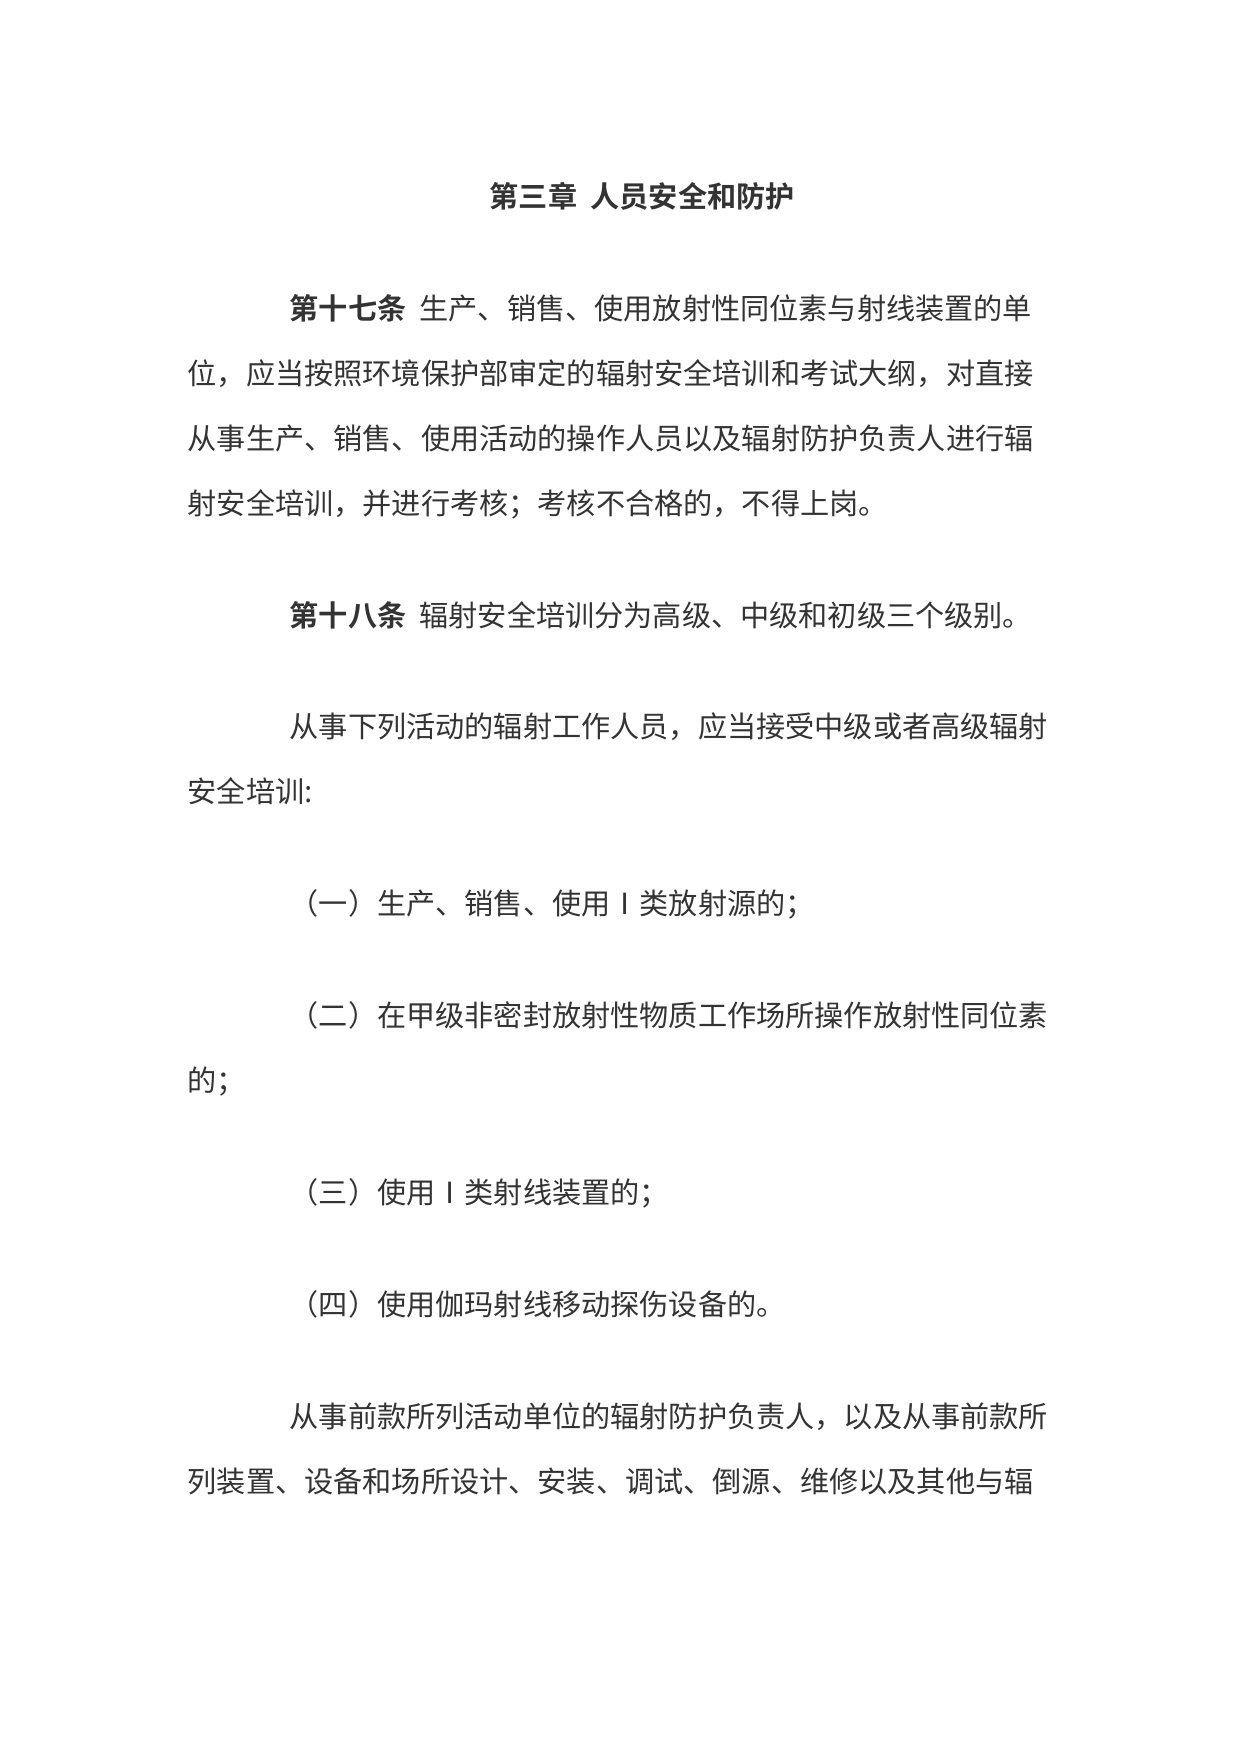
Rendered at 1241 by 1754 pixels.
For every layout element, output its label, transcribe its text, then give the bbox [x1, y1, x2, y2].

text （三）使用Ⅰ类射线装置的； [187, 1158, 1053, 1223]
text 第三章 人员安全和防护 [187, 162, 1053, 227]
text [187, 1382, 1053, 1512]
text 第十七条 生产、销售、使用放射性同位素与射线装置的单位，应当按照环境保护部审定的辐射安全培训和考试大纲，对直接从事生产、销售、使用活动的操作人员以及辐射防护负责人进行辐射安全培训，并进行考核；考核不合格的，不得上岗。 [187, 274, 1053, 534]
text （四）使用伽玛射线移动探伤设备的。 [187, 1270, 1053, 1335]
text （一）生产、销售、使用Ⅰ类放射源的； [187, 869, 1053, 934]
text 第十八条 辐射安全培训分为高级、中级和初级三个级别。 [187, 581, 1053, 646]
text （二）在甲级非密封放射性物质工作场所操作放射性同位素的； [187, 981, 1053, 1111]
text 从事下列活动的辐射工作人员，应当接受中级或者高级辐射安全培训: [187, 693, 1053, 823]
